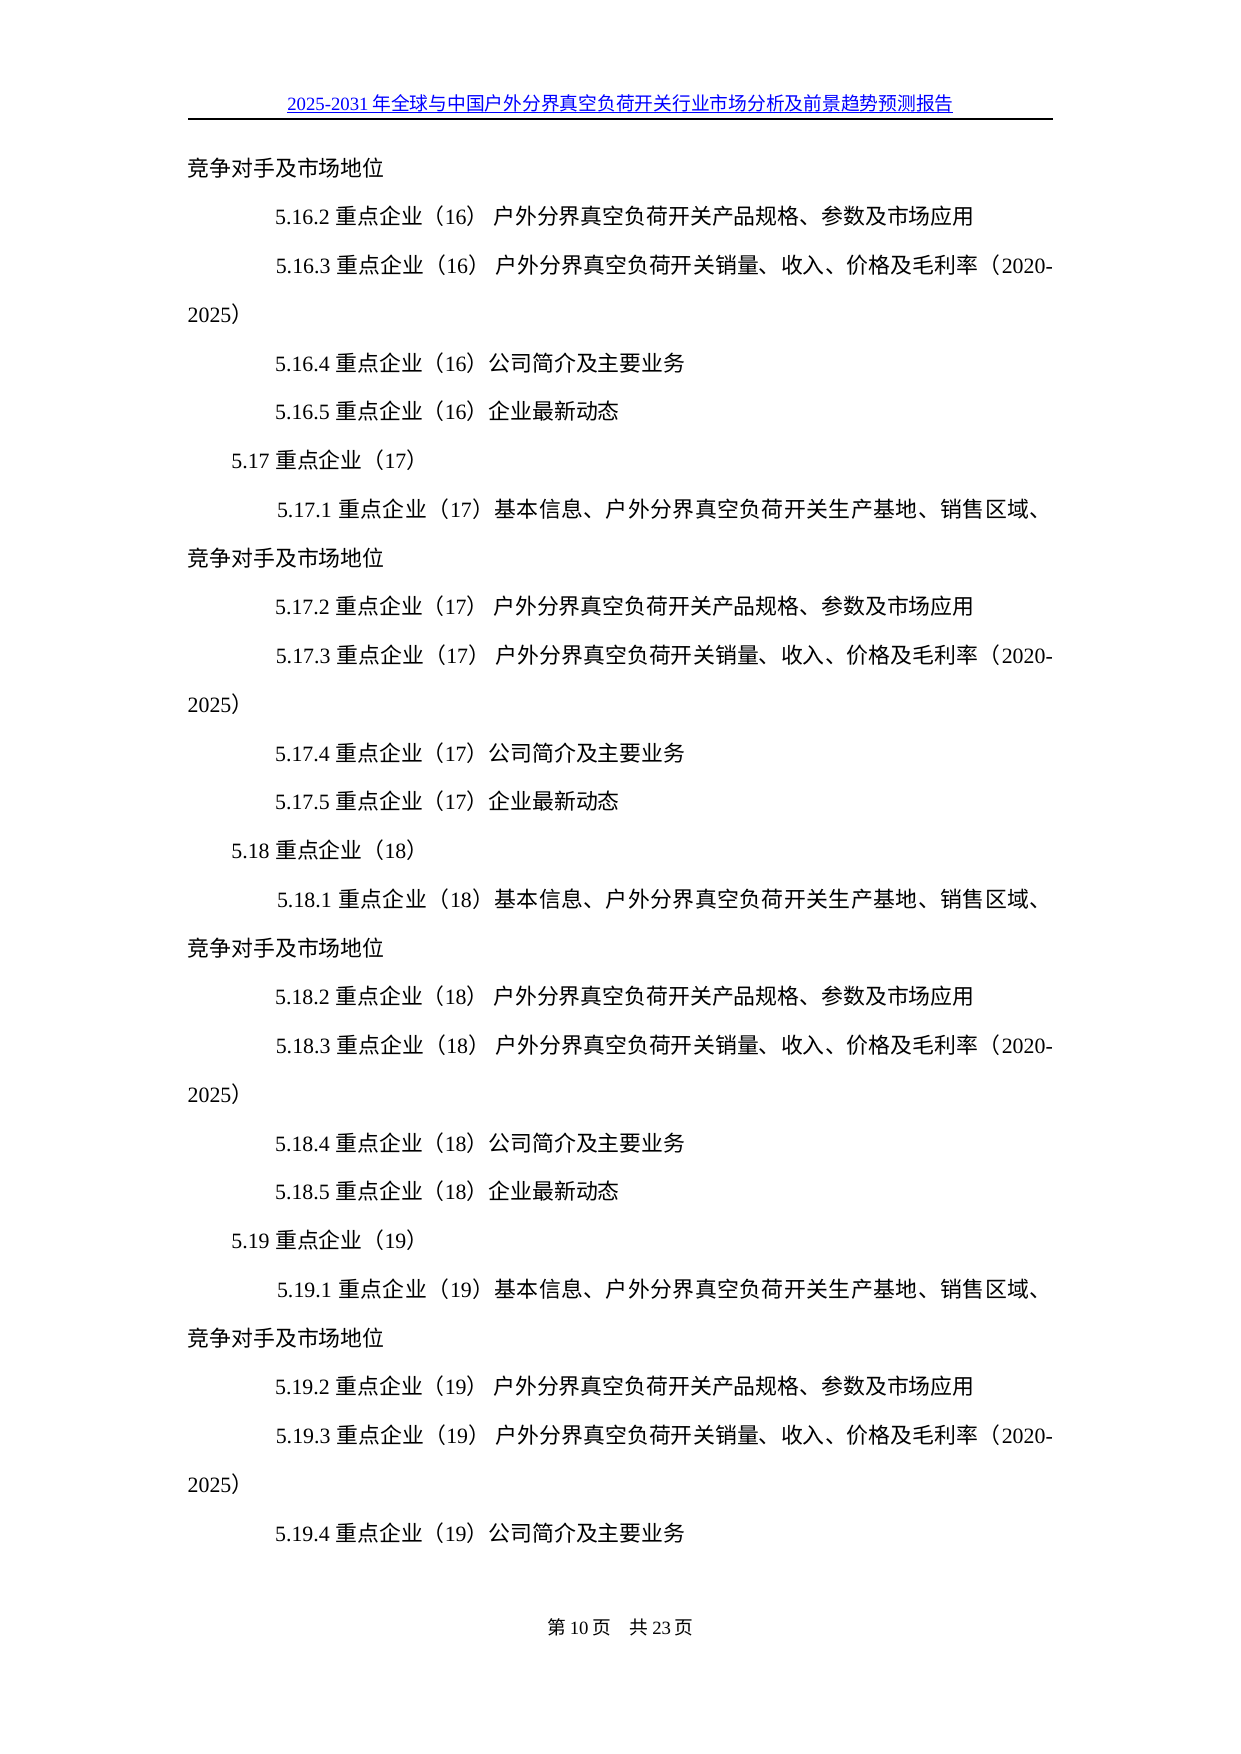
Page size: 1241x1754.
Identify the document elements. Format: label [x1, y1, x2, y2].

text [187, 150, 1053, 1548]
